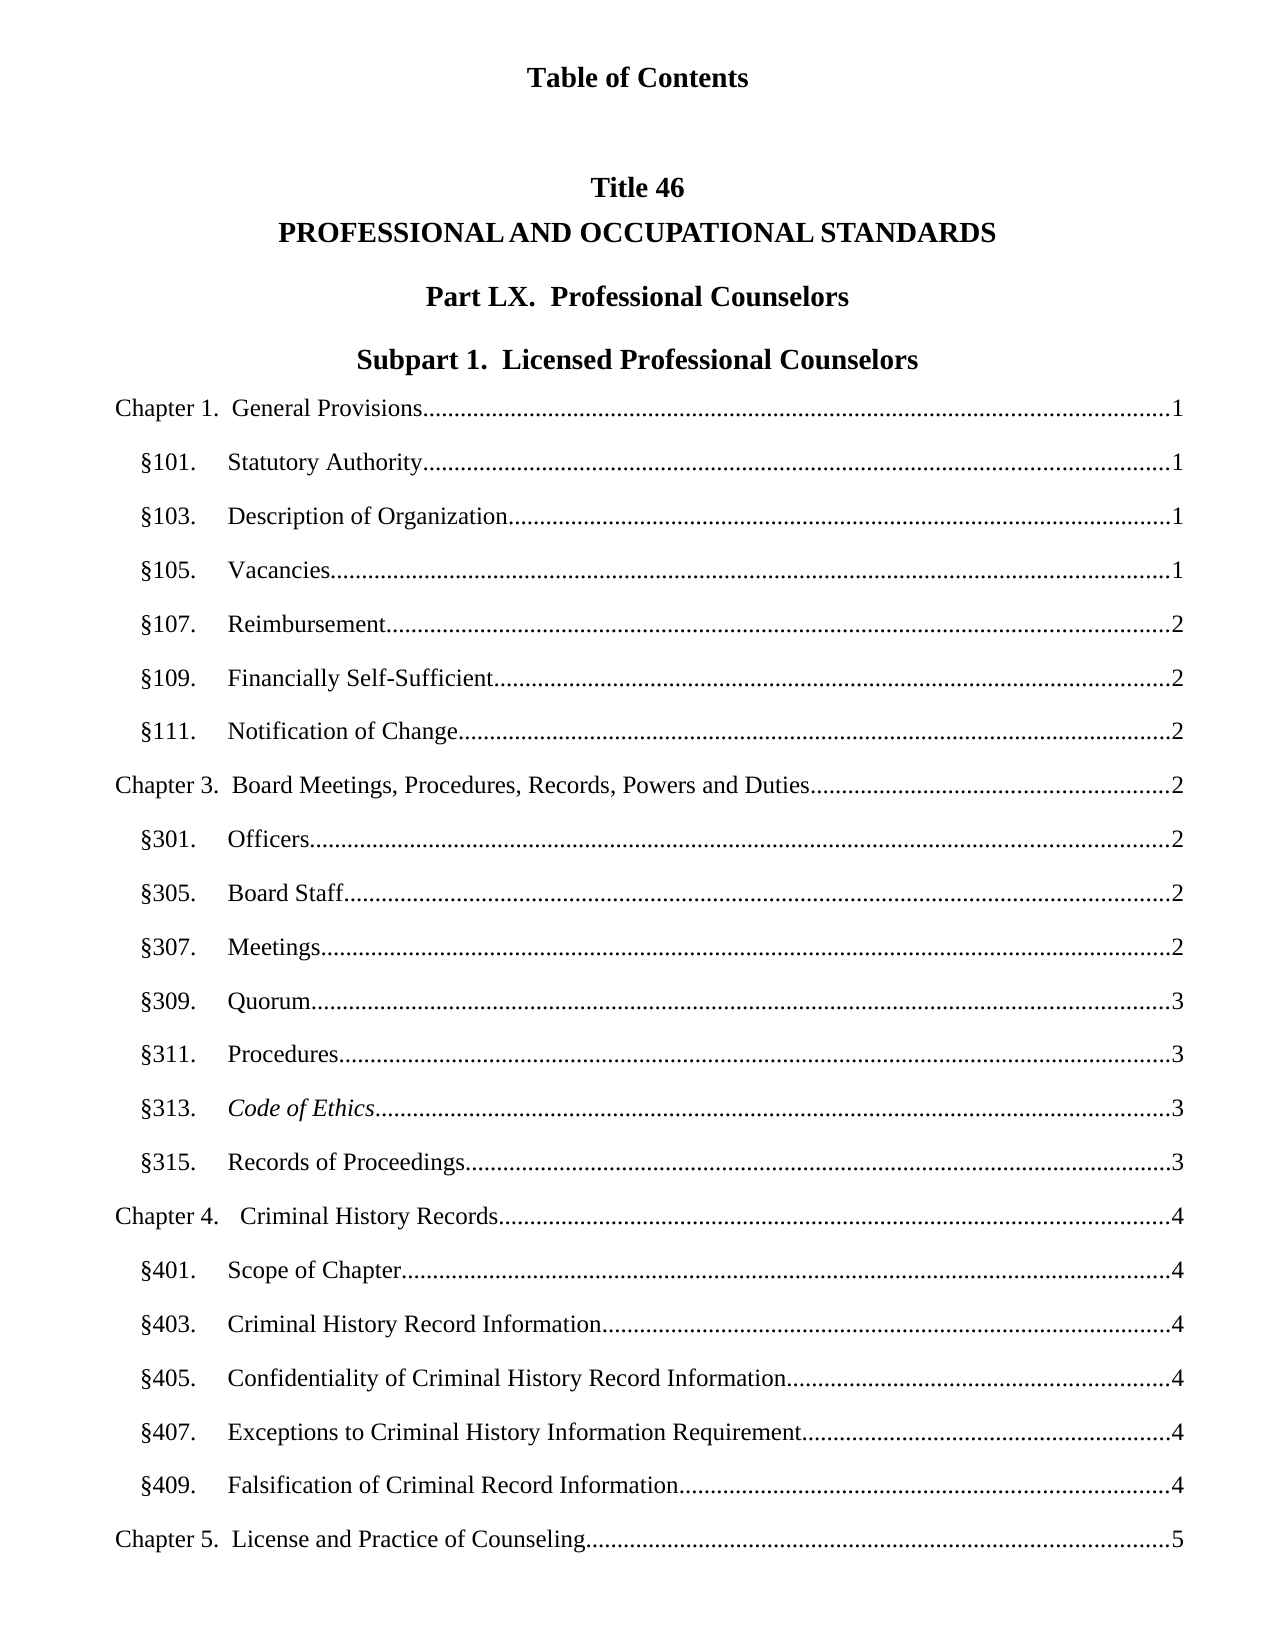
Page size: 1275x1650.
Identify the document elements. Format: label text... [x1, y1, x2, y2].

text §111. Notification of Change 2 [140, 716, 1185, 745]
text §405. Confidentiality of Criminal History Record Information 4 [140, 1363, 1185, 1391]
text §105. Vacancies 1 [140, 555, 1185, 584]
text Subpart 1. Licensed Professional Counselors [90, 342, 1185, 376]
text Chapter 4. Criminal History Records 4 [115, 1201, 1185, 1230]
text §309. Quorum 3 [140, 986, 1185, 1014]
text §311. Procedures 3 [140, 1039, 1185, 1068]
text Chapter 5. License and Practice of Counseling 5 [115, 1524, 1185, 1553]
text §107. Reimbursement 2 [140, 609, 1185, 637]
text §101. Statutory Authority 1 [140, 447, 1185, 476]
text §305. Board Staff 2 [140, 878, 1185, 907]
text §313. Code of Ethics 3 [140, 1093, 1185, 1122]
text §307. Meetings 2 [140, 932, 1185, 961]
text §401. Scope of Chapter 4 [140, 1255, 1185, 1284]
text §409. Falsification of Criminal Record Information 4 [140, 1470, 1185, 1499]
text §109. Financially Self-Sufficient 2 [140, 663, 1185, 691]
text §407. Exceptions to Criminal History Information Requirement 4 [140, 1417, 1185, 1445]
text Part LX. Professional Counselors [90, 279, 1185, 312]
text §403. Criminal History Record Information 4 [140, 1309, 1185, 1338]
text §315. Records of Proceedings 3 [140, 1147, 1185, 1176]
text §301. Officers 2 [140, 824, 1185, 853]
text §103. Description of Organization 1 [140, 501, 1185, 530]
text Chapter 3. Board Meetings, Procedures, Records, Powers and Duties 2 [115, 770, 1185, 799]
text Chapter 1. General Provisions 1 [115, 393, 1185, 422]
